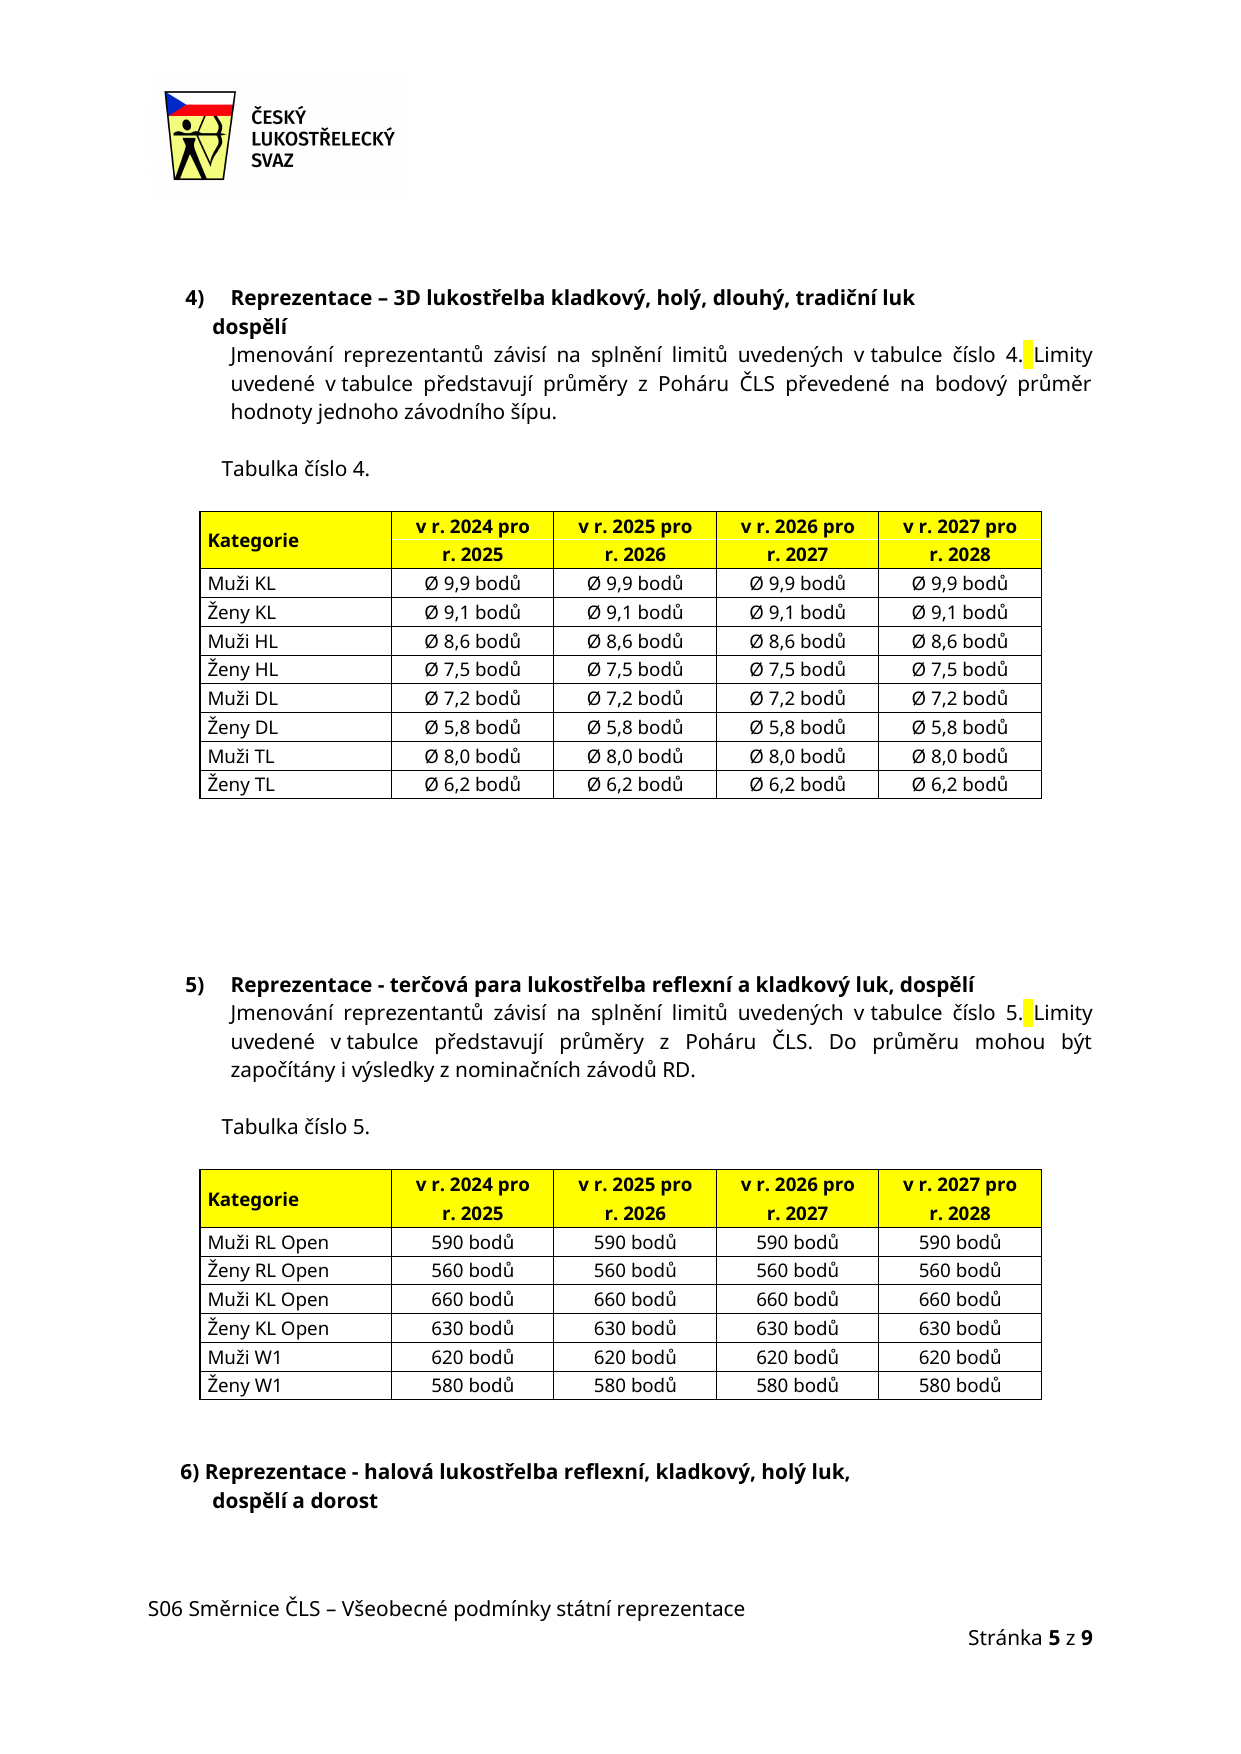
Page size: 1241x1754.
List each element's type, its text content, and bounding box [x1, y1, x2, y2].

table_cell 580 bodů [879, 1372, 1041, 1399]
table_cell Ženy HL [201, 656, 391, 683]
table_cell Ø 7,2 bodů [717, 684, 878, 712]
table_cell 580 bodů [554, 1372, 716, 1399]
table_cell r. 2026 [554, 540, 716, 568]
text dospělí a dorost [185, 1486, 1093, 1514]
table_cell Ø 7,2 bodů [392, 684, 553, 712]
table_cell Ženy RL Open [201, 1257, 391, 1284]
table_cell 620 bodů [554, 1343, 716, 1371]
table_cell Ø 9,9 bodů [392, 569, 553, 597]
table_cell Ø 6,2 bodů [554, 771, 716, 798]
table_cell Ø 6,2 bodů [879, 771, 1041, 798]
table_cell Ženy W1 [201, 1372, 391, 1399]
table_cell Muži TL [201, 742, 391, 769]
table_cell r. 2026 [554, 1198, 716, 1227]
table_cell Ženy KL Open [201, 1314, 391, 1342]
table_header v r. 2026 pro [717, 512, 878, 539]
table_cell Muži DL [201, 684, 391, 712]
table_cell Ø 5,8 bodů [554, 713, 716, 741]
table_cell Ø 9,1 bodů [717, 598, 878, 626]
table_header v r. 2024 pro [392, 1170, 553, 1198]
list Reprezentace – 3D lukostřelba kladkový, holý, dlouhý, tradiční luk [185, 283, 1093, 312]
table_cell Ženy TL [201, 771, 391, 798]
table_cell Ø 9,9 bodů [879, 569, 1041, 597]
table_cell 660 bodů [554, 1285, 716, 1313]
table_cell Ø 9,9 bodů [554, 569, 716, 597]
text Tabulka číslo 5. [148, 1112, 1093, 1141]
table_header v r. 2025 pro [554, 512, 716, 539]
table_cell r. 2025 [392, 1198, 553, 1227]
table_cell Ø 7,5 bodů [879, 656, 1041, 683]
table_cell 660 bodů [717, 1285, 878, 1313]
table_header Kategorie [201, 1170, 391, 1227]
table_cell 620 bodů [717, 1343, 878, 1371]
table_cell Ø 9,1 bodů [554, 598, 716, 626]
table_header v r. 2025 pro [554, 1170, 716, 1198]
list Reprezentace - terčová para lukostřelba reflexní a kladkový luk, dospělí [185, 970, 1093, 998]
table_cell 580 bodů [392, 1372, 553, 1399]
table_cell Ø 8,0 bodů [554, 742, 716, 769]
table_cell Ø 5,8 bodů [392, 713, 553, 741]
table_cell 590 bodů [879, 1228, 1041, 1256]
table_cell 660 bodů [392, 1285, 553, 1313]
table_cell Ø 6,2 bodů [717, 771, 878, 798]
table_cell Ø 9,9 bodů [717, 569, 878, 597]
table_cell Muži KL Open [201, 1285, 391, 1313]
table_cell 630 bodů [554, 1314, 716, 1342]
table_header v r. 2027 pro [879, 1170, 1041, 1198]
table_cell 620 bodů [392, 1343, 553, 1371]
text 6) Reprezentace - halová lukostřelba reflexní, kladkový, holý luk, [148, 1457, 1093, 1486]
table_cell 560 bodů [717, 1257, 878, 1284]
table_cell 590 bodů [554, 1228, 716, 1256]
text Tabulka číslo 4. [148, 454, 1093, 482]
text Jmenování reprezentantů závisí na splnění limitů uvedených v tabulce číslo 5. Limity uvedené v tabulce představují průměry z Poháru ČLS. Do průměru mohou být započítány i výsledky z nominačních závodů RD. [230, 998, 1093, 1084]
table_cell Ø 7,2 bodů [879, 684, 1041, 712]
picture [147, 73, 412, 198]
table_cell Ženy KL [201, 598, 391, 626]
table_cell Ø 6,2 bodů [392, 771, 553, 798]
text dospělí [185, 312, 1093, 340]
text Jmenování reprezentantů závisí na splnění limitů uvedených v tabulce číslo 4. Limity uvedené v tabulce představují průměry z Poháru ČLS převedené na bodový průměr hodnoty jednoho závodního šípu. [230, 340, 1093, 426]
table_header v r. 2024 pro [392, 512, 553, 539]
table_cell Ø 7,5 bodů [717, 656, 878, 683]
table_cell Ø 8,0 bodů [879, 742, 1041, 769]
table_cell Muži KL [201, 569, 391, 597]
table_cell 630 bodů [879, 1314, 1041, 1342]
table_cell Ø 8,0 bodů [392, 742, 553, 769]
table_cell Ø 7,5 bodů [554, 656, 716, 683]
table_cell 630 bodů [392, 1314, 553, 1342]
table_cell 560 bodů [554, 1257, 716, 1284]
table_cell Ø 8,0 bodů [717, 742, 878, 769]
table_cell Ø 8,6 bodů [392, 627, 553, 654]
table_cell Muži W1 [201, 1343, 391, 1371]
table_header v r. 2026 pro [717, 1170, 878, 1198]
table_cell Ø 7,5 bodů [392, 656, 553, 683]
table_cell Ø 8,6 bodů [554, 627, 716, 654]
table_cell Muži RL Open [201, 1228, 391, 1256]
table_cell 590 bodů [392, 1228, 553, 1256]
table_cell Ø 9,1 bodů [392, 598, 553, 626]
table_cell Ženy DL [201, 713, 391, 741]
table_header Kategorie [201, 512, 391, 568]
table_cell Ø 8,6 bodů [717, 627, 878, 654]
table_cell Ø 8,6 bodů [879, 627, 1041, 654]
table_cell 560 bodů [879, 1257, 1041, 1284]
table_cell r. 2027 [717, 540, 878, 568]
table_cell 590 bodů [717, 1228, 878, 1256]
table_cell 580 bodů [717, 1372, 878, 1399]
table_cell r. 2028 [879, 1198, 1041, 1227]
table_cell 560 bodů [392, 1257, 553, 1284]
table_cell r. 2027 [717, 1198, 878, 1227]
table_cell 620 bodů [879, 1343, 1041, 1371]
table_cell Muži HL [201, 627, 391, 654]
table_cell Ø 5,8 bodů [717, 713, 878, 741]
table_cell Ø 5,8 bodů [879, 713, 1041, 741]
table_cell r. 2025 [392, 540, 553, 568]
table_cell r. 2028 [879, 540, 1041, 568]
table_cell 660 bodů [879, 1285, 1041, 1313]
table_cell Ø 7,2 bodů [554, 684, 716, 712]
table_cell 630 bodů [717, 1314, 878, 1342]
table_cell Ø 9,1 bodů [879, 598, 1041, 626]
table_header v r. 2027 pro [879, 512, 1041, 539]
